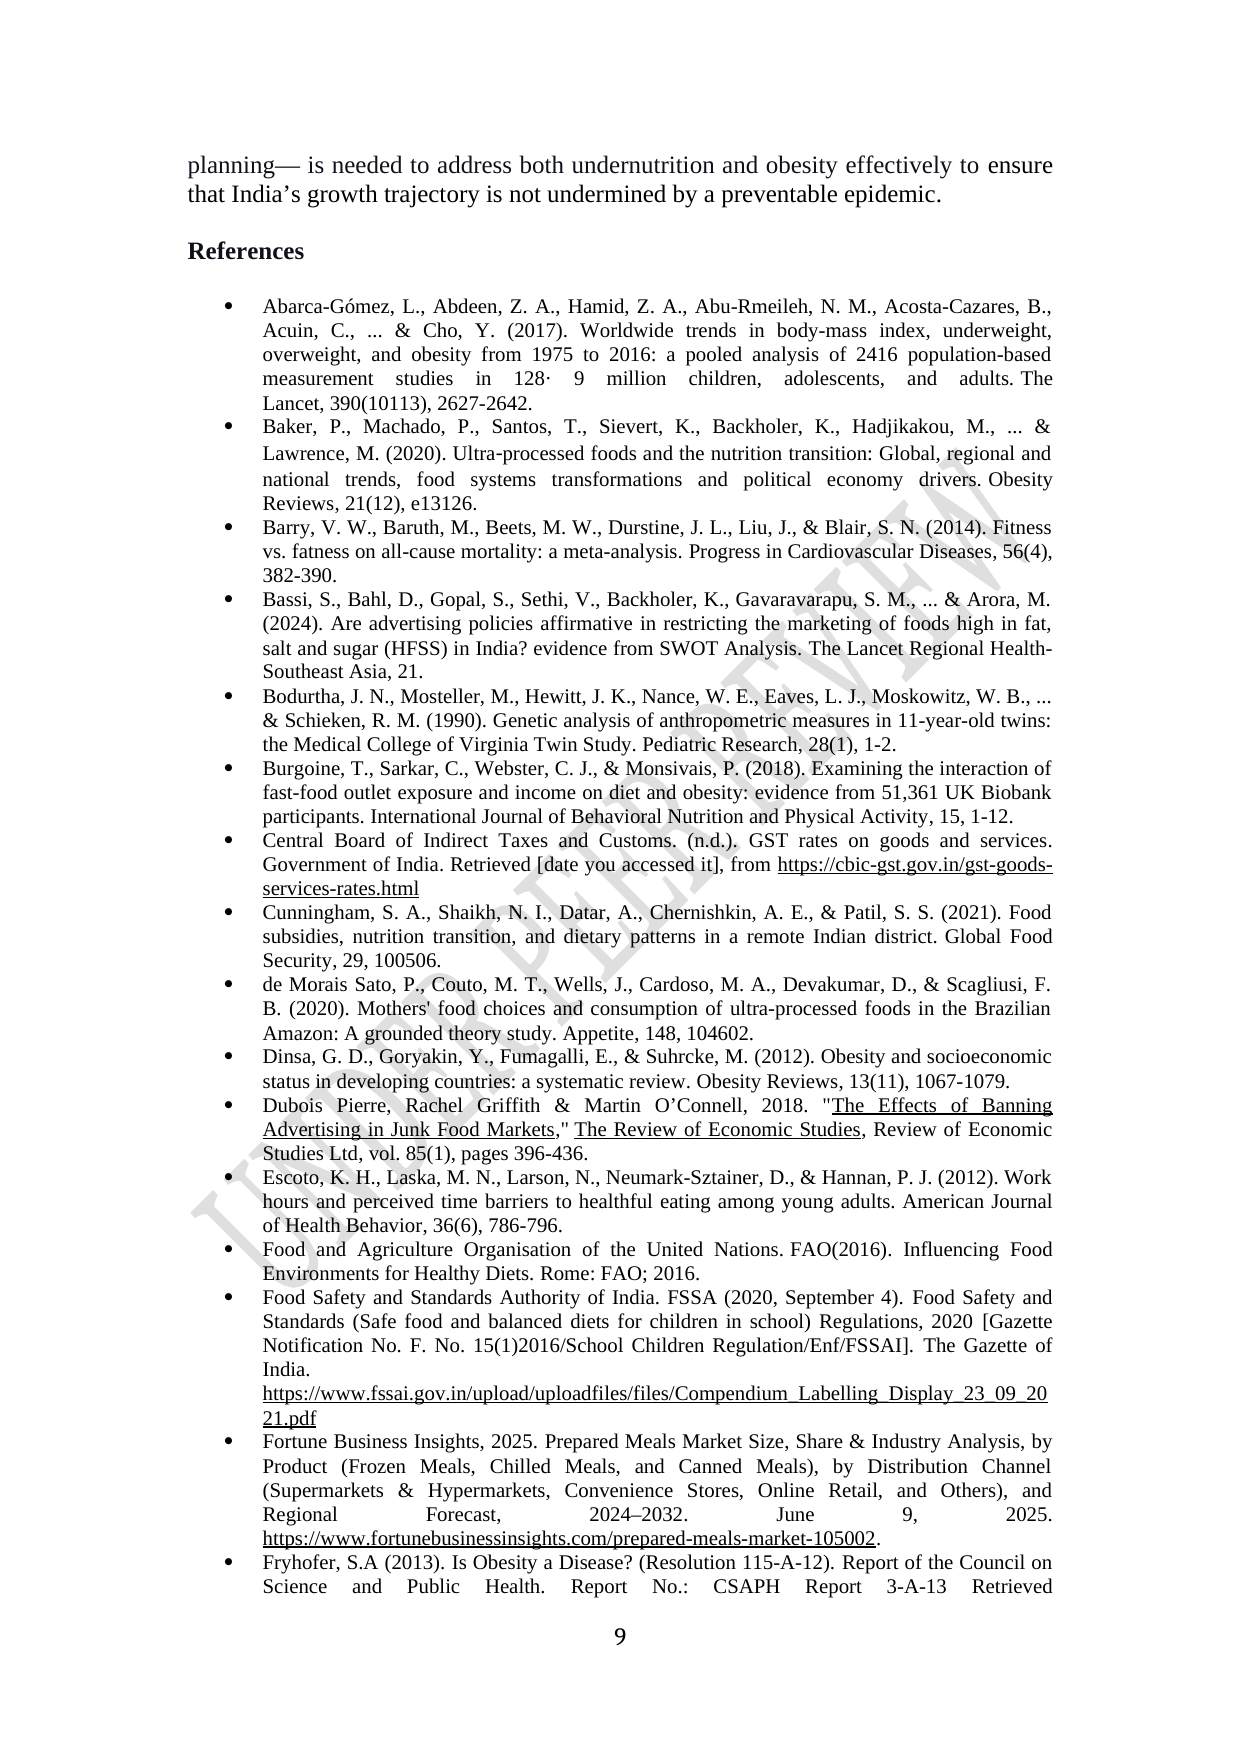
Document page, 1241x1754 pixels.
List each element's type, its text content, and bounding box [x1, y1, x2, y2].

list Escoto, K. H., Laska, M. N., Larson, N., Neumark-Sztainer, D., & Hannan, P. J. (2012). Work hours and perceived time barriers to healthful eating among young adults. American Journal of Health Behavior, 36(6), 786-796. [225, 1165, 1053, 1237]
list Barry, V. W., Baruth, M., Beets, M. W., Durstine, J. L., Liu, J., & Blair, S. N. (2014). Fitness vs. fatness on all-cause mortality: a meta-analysis. Progress in Cardiovascular Diseases, 56(4), 382-390. [225, 515, 1053, 587]
list Cunningham, S. A., Shaikh, N. I., Datar, A., Chernishkin, A. E., & Patil, S. S. (2021). Food subsidies, nutrition transition, and dietary patterns in a remote Indian district. Global Food Security, 29, 100506. [225, 900, 1053, 972]
list Baker, P., Machado, P., Santos, T., Sievert, K., Backholer, K., Hadjikakou, M., ... & Lawrence, M. (2020). Ultra‐processed foods and the nutrition transition: Global, regional and national trends, food systems transformations and political economy drivers. Obesity Reviews, 21(12), e13126. [225, 414, 1053, 515]
list de Morais Sato, P., Couto, M. T., Wells, J., Cardoso, M. A., Devakumar, D., & Scagliusi, F. B. (2020). Mothers' food choices and consumption of ultra-processed foods in the Brazilian Amazon: A grounded theory study. Appetite, 148, 104602. [225, 972, 1053, 1044]
text References [187, 236, 1053, 265]
list Food and Agriculture Organisation of the United Nations. FAO(2016). Influencing Food Environments for Healthy Diets. Rome: FAO; 2016. [225, 1237, 1053, 1285]
list Dinsa, G. D., Goryakin, Y., Fumagalli, E., & Suhrcke, M. (2012). Obesity and socioeconomic status in developing countries: a systematic review. Obesity Reviews, 13(11), 1067-1079. [225, 1044, 1053, 1093]
list Food Safety and Standards Authority of India. FSSA (2020, September 4). Food Safety and Standards (Safe food and balanced diets for children in school) Regulations, 2020 [Gazette Notification No. F. No. 15(1)2016/School Children Regulation/Enf/FSSAI]. The Gazette of India. https://www.fssai.gov.in/upload/uploadfiles/files/Compendium_Labelling_Display_23_09_2021.pdf [225, 1285, 1053, 1429]
list Bassi, S., Bahl, D., Gopal, S., Sethi, V., Backholer, K., Gavaravarapu, S. M., ... & Arora, M. (2024). Are advertising policies affirmative in restricting the marketing of foods high in fat, salt and sugar (HFSS) in India? evidence from SWOT Analysis. The Lancet Regional Health-Southeast Asia, 21. [225, 587, 1053, 683]
list Dubois Pierre, Rachel Griffith & Martin O’Connell, 2018. "The Effects of Banning Advertising in Junk Food Markets," The Review of Economic Studies, Review of Economic Studies Ltd, vol. 85(1), pages 396-436. [225, 1093, 1053, 1165]
list Fortune Business Insights, 2025. Prepared Meals Market Size, Share & Industry Analysis, by Product (Frozen Meals, Chilled Meals, and Canned Meals), by Distribution Channel (Supermarkets & Hypermarkets, Convenience Stores, Online Retail, and Others), and Regional Forecast, 2024–2032. June 9, 2025. https://www.fortunebusinessinsights.com/prepared-meals-market-105002. [225, 1429, 1053, 1550]
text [187, 150, 1053, 207]
list Central Board of Indirect Taxes and Customs. (n.d.). GST rates on goods and services. Government of India. Retrieved [date you accessed it], from https://cbic-gst.gov.in/gst-goods-services-rates.html [225, 828, 1053, 900]
list Burgoine, T., Sarkar, C., Webster, C. J., & Monsivais, P. (2018). Examining the interaction of fast-food outlet exposure and income on diet and obesity: evidence from 51,361 UK Biobank participants. International Journal of Behavioral Nutrition and Physical Activity, 15, 1-12. [225, 756, 1053, 828]
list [225, 1550, 1053, 1598]
list Bodurtha, J. N., Mosteller, M., Hewitt, J. K., Nance, W. E., Eaves, L. J., Moskowitz, W. B., ... & Schieken, R. M. (1990). Genetic analysis of anthropometric measures in 11-year-old twins: the Medical College of Virginia Twin Study. Pediatric Research, 28(1), 1-2. [225, 683, 1053, 756]
list Abarca-Gómez, L., Abdeen, Z. A., Hamid, Z. A., Abu-Rmeileh, N. M., Acosta-Cazares, B., Acuin, C., ... & Cho, Y. (2017). Worldwide trends in body-mass index, underweight, overweight, and obesity from 1975 to 2016: a pooled analysis of 2416 population-based measurement studies in 128· 9 million children, adolescents, and adults. The Lancet, 390(10113), 2627-2642. [225, 294, 1053, 414]
